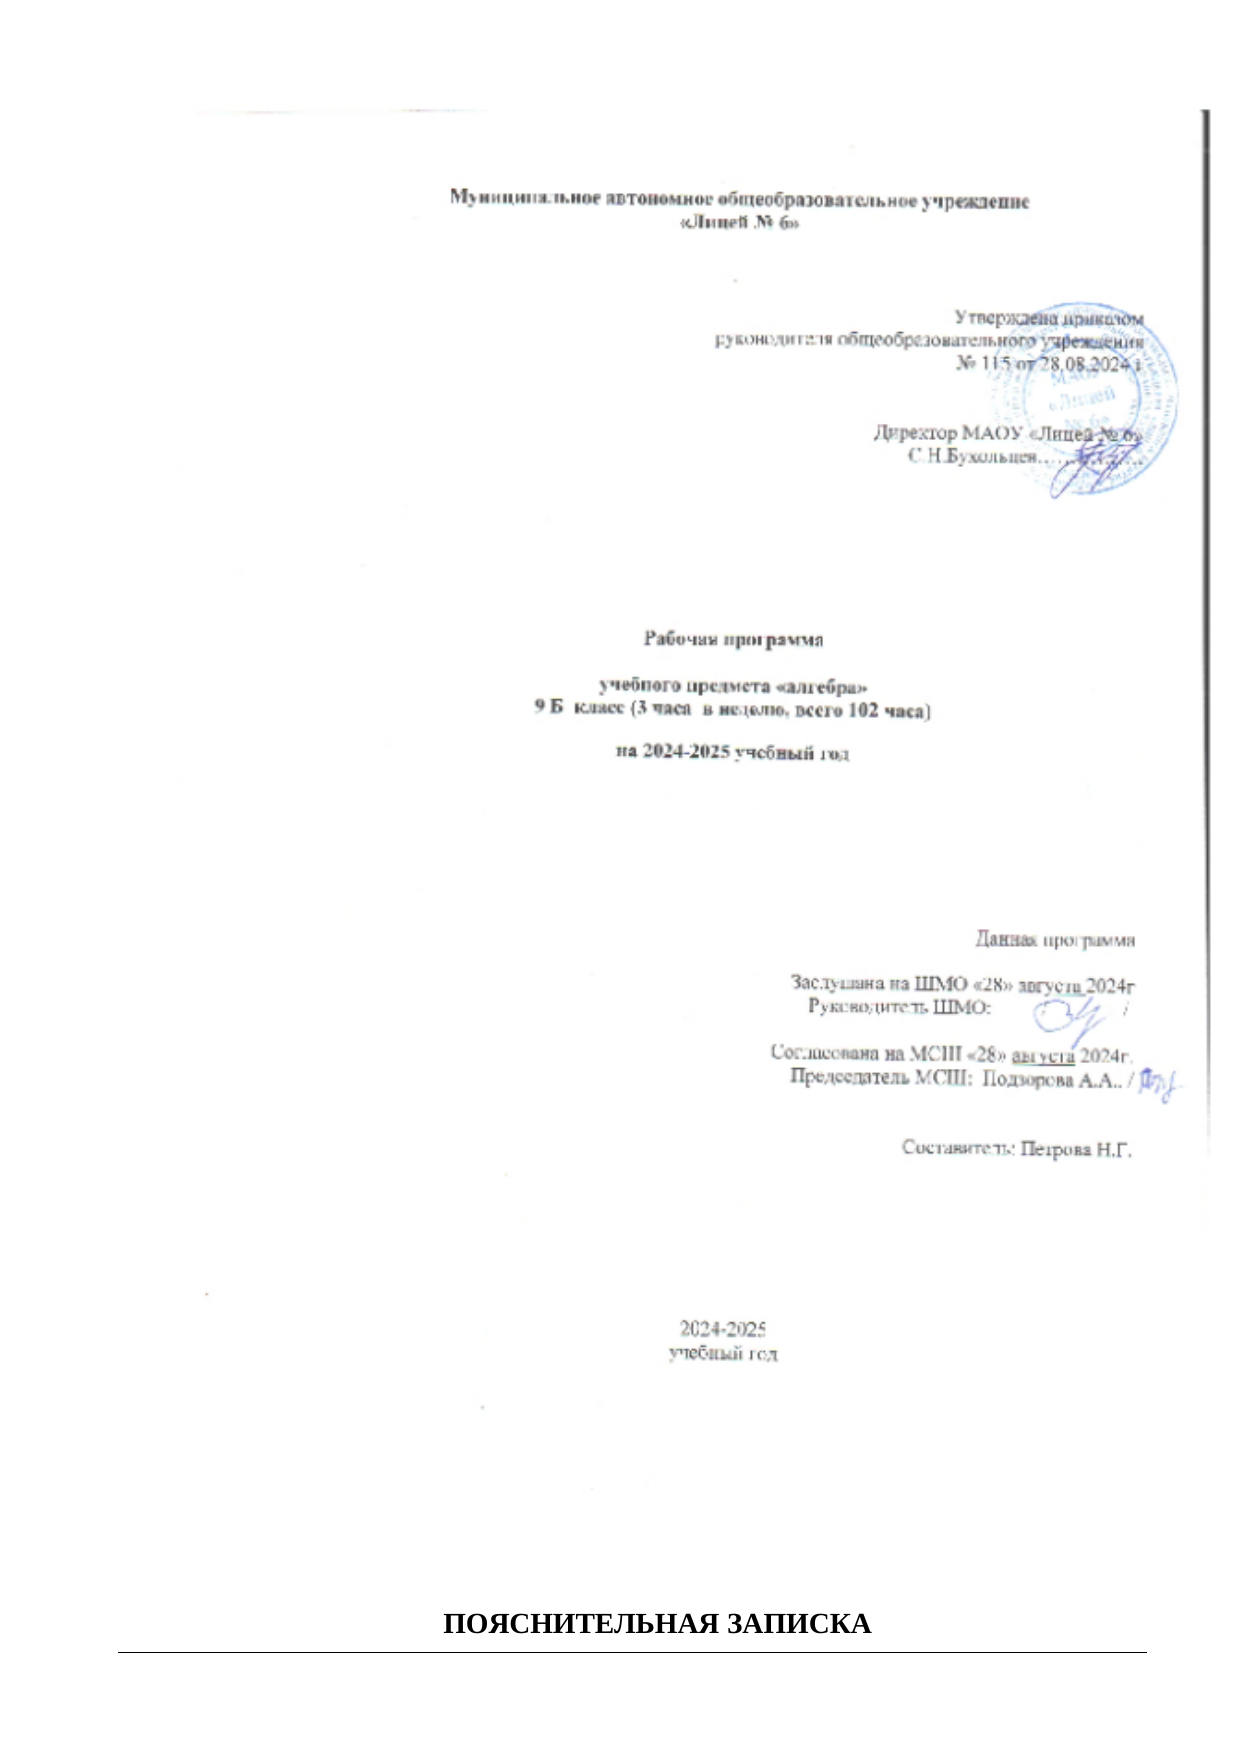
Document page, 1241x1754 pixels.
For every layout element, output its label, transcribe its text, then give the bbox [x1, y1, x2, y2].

text ПОЯСНИТЕЛЬНАЯ ЗАПИСКА [163, 1606, 1152, 1640]
